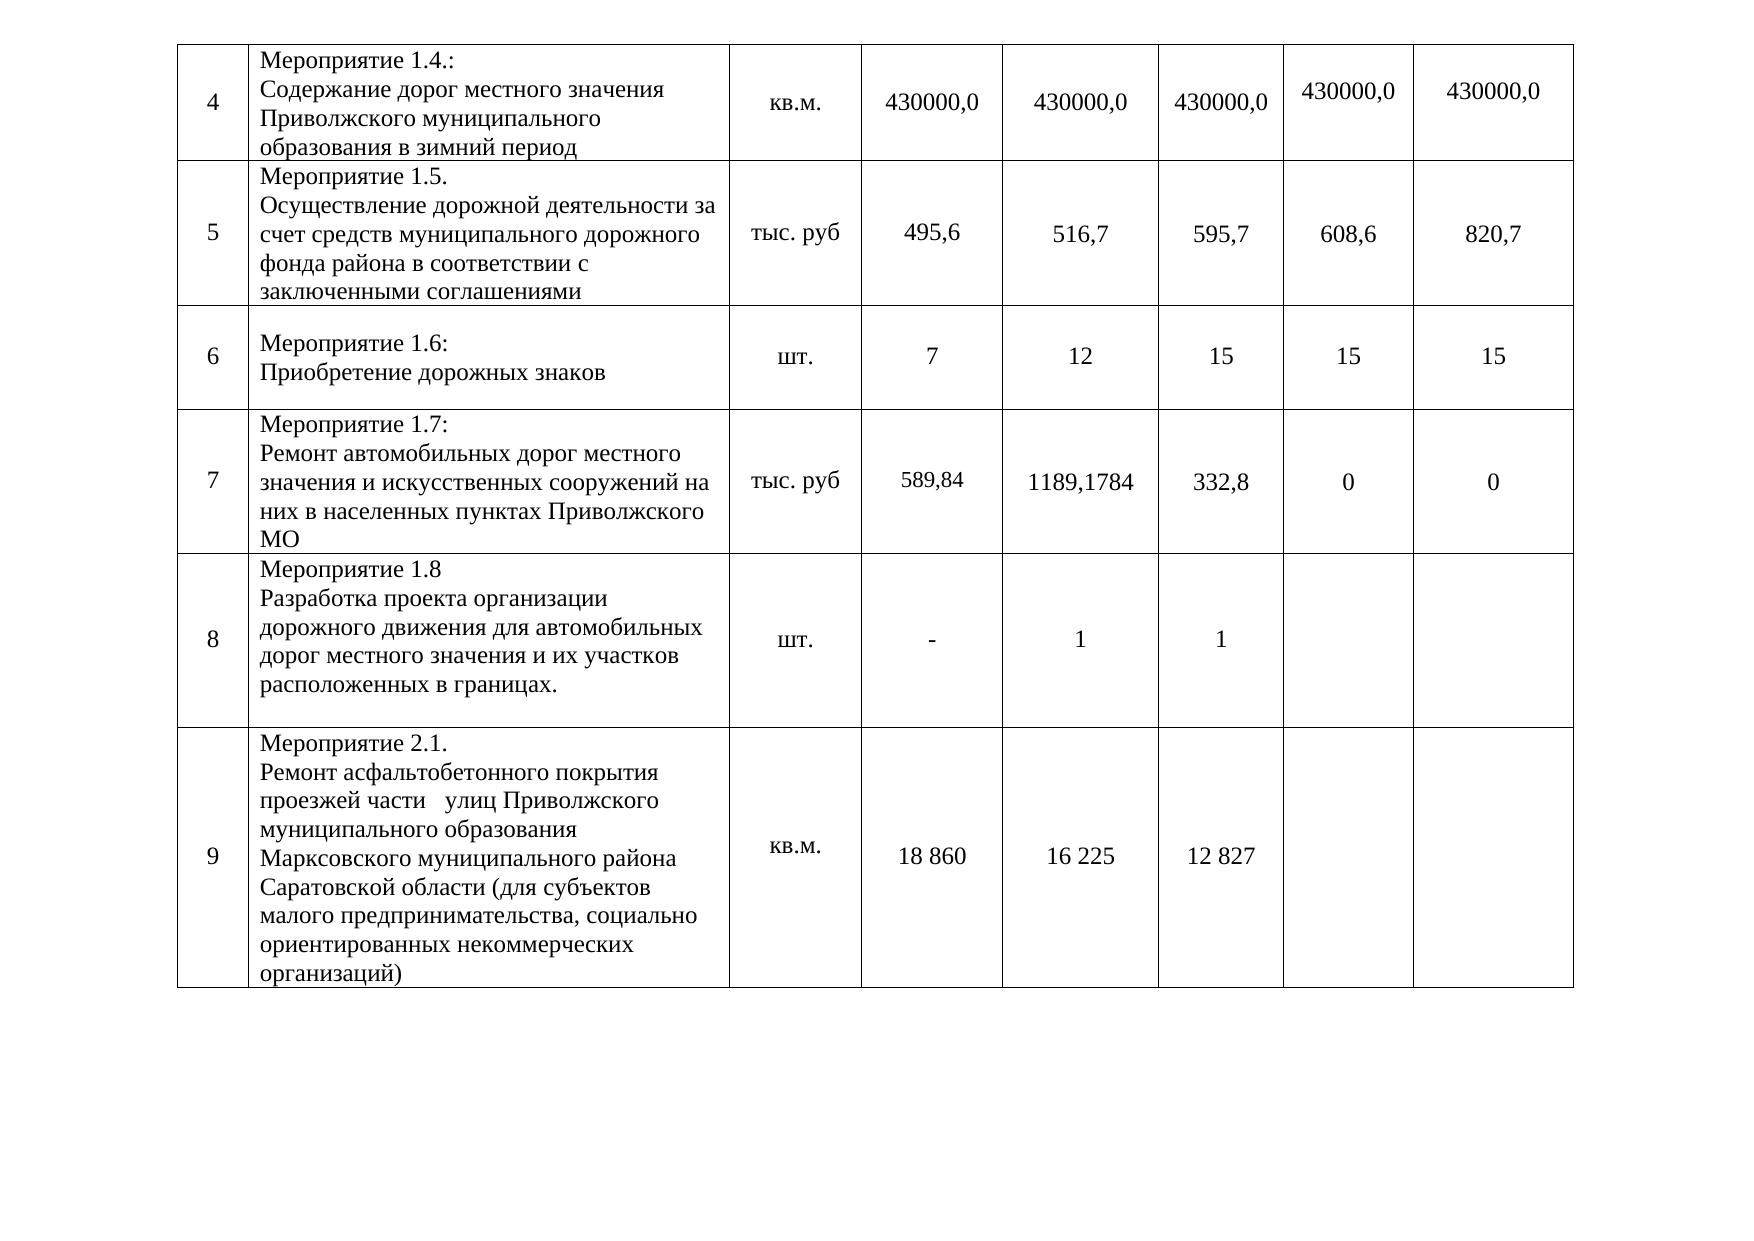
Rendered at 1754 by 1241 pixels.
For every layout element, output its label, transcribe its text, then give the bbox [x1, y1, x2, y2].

table_cell 4 [178, 45, 248, 160]
table_cell 1189,1784 [1003, 410, 1158, 553]
table_cell тыс. руб [730, 410, 861, 553]
table_cell [1414, 554, 1573, 727]
table_cell 1 [1003, 554, 1158, 727]
table_cell Мероприятие 1.8 Разработка проекта организации дорожного движения для автомобильных дорог местного значения и их участков расположенных в границах. [249, 554, 729, 727]
table_cell Мероприятие 1.4.: Содержание дорог местного значения Приволжского муниципального образования в зимний период [249, 45, 729, 160]
table_cell 589,84 [862, 410, 1002, 553]
table_cell 6 [178, 306, 248, 408]
table_cell 495,6 [862, 161, 1002, 305]
table_cell 430000,0 [1159, 45, 1283, 160]
table_cell 595,7 [1159, 161, 1283, 305]
table_cell 1 [1159, 554, 1283, 727]
table_cell 430000,0 [1414, 45, 1573, 160]
table_cell 516,7 [1003, 161, 1158, 305]
table_cell 18 860 [862, 728, 1002, 987]
table_cell 15 [1284, 306, 1413, 408]
table_cell шт. [730, 554, 861, 727]
table_cell 16 225 [1003, 728, 1158, 987]
table_cell шт. [730, 306, 861, 408]
table_cell Мероприятие 1.6: Приобретение дорожных знаков [249, 306, 729, 408]
table_cell Мероприятие 1.5. Осуществление дорожной деятельности за счет средств муниципального дорожного фонда района в соответствии с заключенными соглашениями [249, 161, 729, 305]
table_cell 430000,0 [862, 45, 1002, 160]
table_cell кв.м. [730, 728, 861, 987]
table_cell Мероприятие 2.1. Ремонт асфальтобетонного покрытия проезжей части улиц Приволжского муниципального образования Марксовского муниципального района Саратовской области (для субъектов малого предпринимательства, социально ориентированных некоммерческих организаций) [249, 728, 729, 987]
table_cell 15 [1159, 306, 1283, 408]
table_cell 12 [1003, 306, 1158, 408]
table_cell 430000,0 [1284, 45, 1413, 160]
table_cell [1284, 728, 1413, 987]
table_cell тыс. руб [730, 161, 861, 305]
table_cell 7 [178, 410, 248, 553]
table_cell 15 [1414, 306, 1573, 408]
table_cell 7 [862, 306, 1002, 408]
table_cell [1414, 728, 1573, 987]
table_cell 0 [1414, 410, 1573, 553]
table_cell - [862, 554, 1002, 727]
table_cell 9 [178, 728, 248, 987]
table_cell 332,8 [1159, 410, 1283, 553]
table_cell [1284, 554, 1413, 727]
table_cell кв.м. [730, 45, 861, 160]
table_cell 820,7 [1414, 161, 1573, 305]
table_cell 608,6 [1284, 161, 1413, 305]
table_cell Мероприятие 1.7: Ремонт автомобильных дорог местного значения и искусственных сооружений на них в населенных пунктах Приволжского МО [249, 410, 729, 553]
table_cell 5 [178, 161, 248, 305]
table_cell 430000,0 [1003, 45, 1158, 160]
table_cell 0 [1284, 410, 1413, 553]
table_cell 8 [178, 554, 248, 727]
table_cell 12 827 [1159, 728, 1283, 987]
